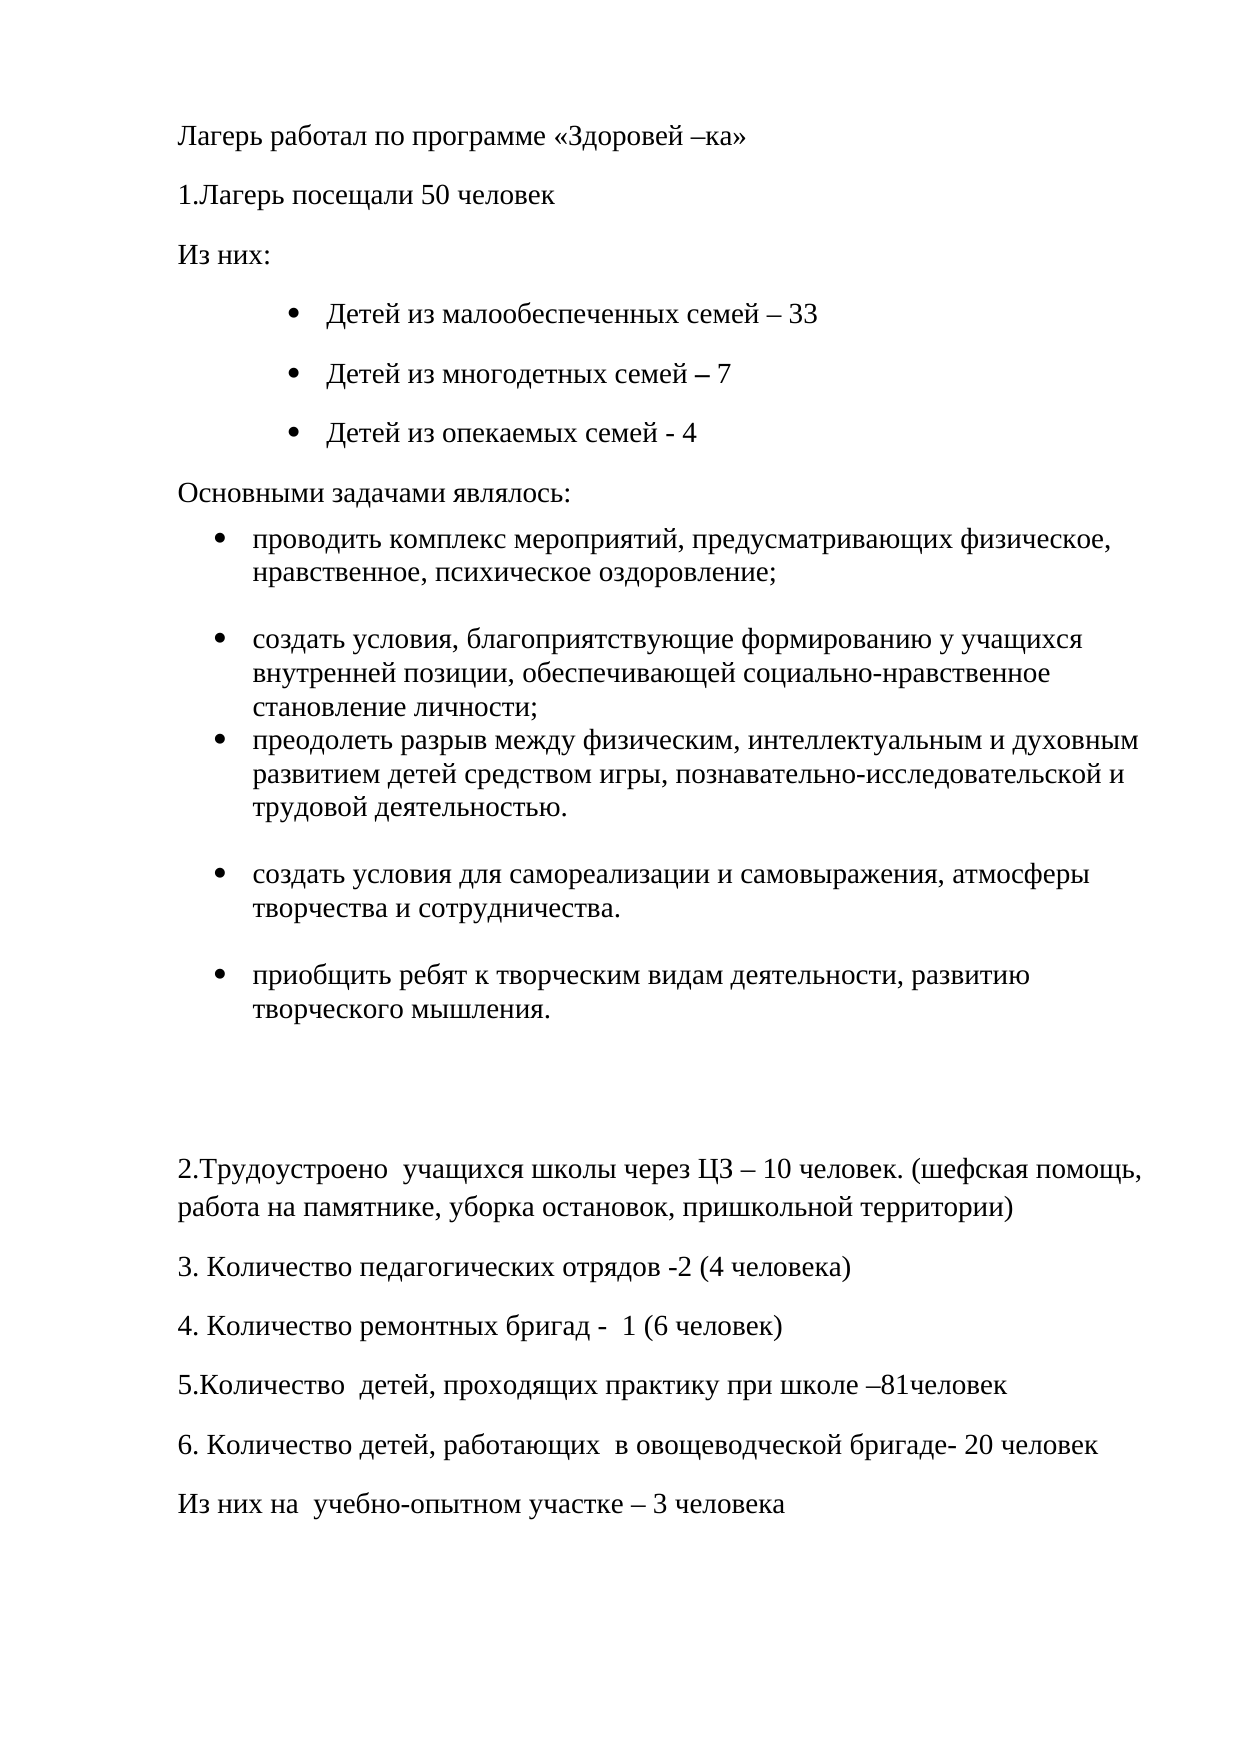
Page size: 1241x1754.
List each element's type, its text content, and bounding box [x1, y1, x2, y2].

text 6. Количество детей, работающих в овощеводческой бригаде- 20 человек [177, 1427, 1152, 1460]
text Из них: [177, 237, 1152, 270]
list приобщить ребят к творческим видам деятельности, развитию творческого мышления. [215, 957, 1152, 1024]
list создать условия, благоприятствующие формированию у учащихся внутренней позиции, обеспечивающей социально-нравственное становление личности; [215, 621, 1152, 722]
list Детей из малообеспеченных семей – 33 [288, 296, 1152, 330]
text 4. Количество ремонтных бригад - 1 (6 человек) [177, 1308, 1152, 1342]
text Лагерь работал по программе «Здоровей –ка» [177, 118, 1152, 152]
text 3. Количество педагогических отрядов -2 (4 человека) [177, 1249, 1152, 1282]
list Детей из опекаемых семей - 4 [288, 415, 1152, 449]
text Из них на учебно-опытном участке – 3 человека [177, 1486, 1152, 1520]
text 1.Лагерь посещали 50 человек [177, 177, 1152, 211]
text 5.Количество детей, проходящих практику при школе –81человек [177, 1367, 1152, 1401]
list создать условия для самореализации и самовыражения, атмосферы творчества и сотрудничества. [215, 856, 1152, 924]
list преодолеть разрыв между физическим, интеллектуальным и духовным развитием детей средством игры, познавательно-исследовательской и трудовой деятельностью. [215, 722, 1152, 823]
text Основными задачами являлось: [177, 475, 1152, 508]
text 2.Трудоустроено учащихся школы через ЦЗ – 10 человек. (шефская помощь, работа на памятнике, уборка остановок, пришкольной территории) [177, 1151, 1152, 1223]
list проводить комплекс мероприятий, предусматривающих физическое, нравственное, психическое оздоровление; [215, 521, 1152, 588]
list Детей из многодетных семей – 7 [288, 356, 1152, 389]
